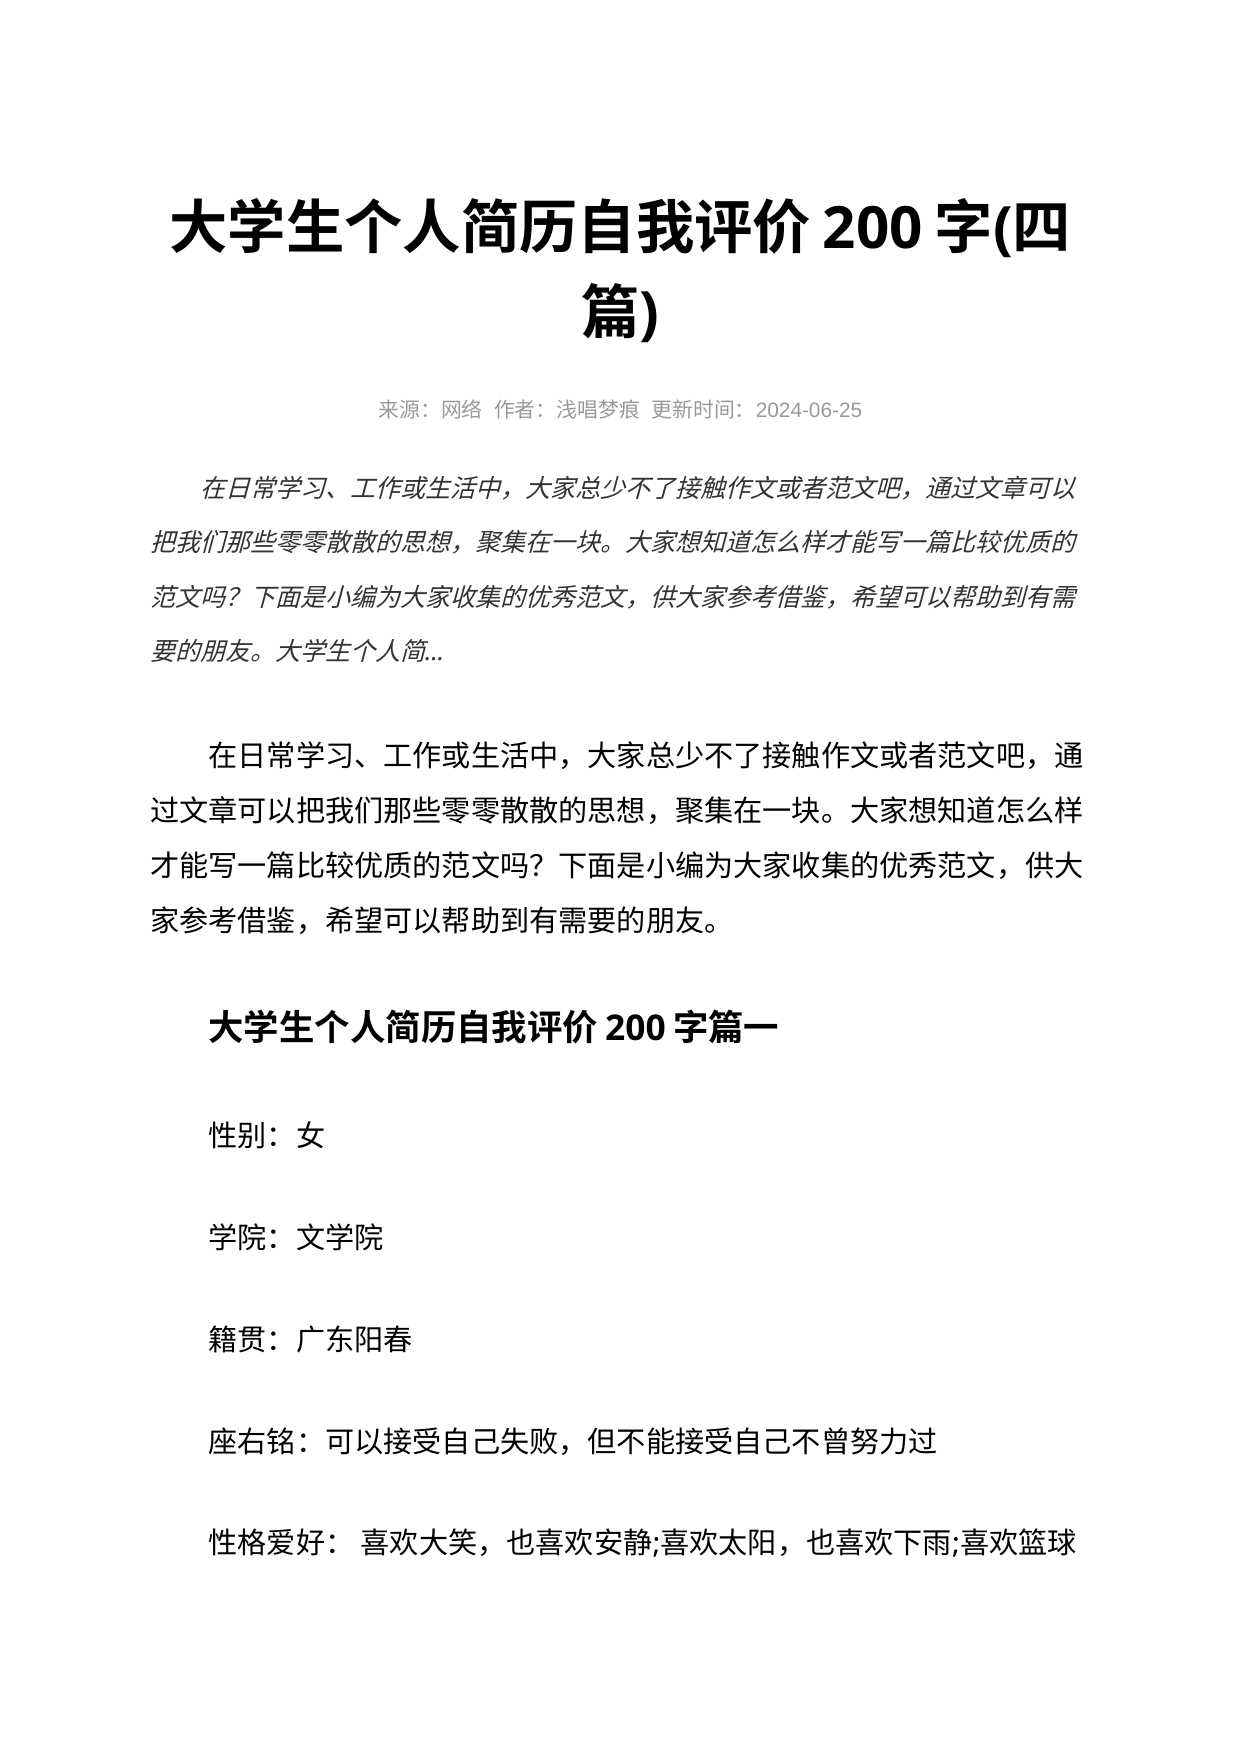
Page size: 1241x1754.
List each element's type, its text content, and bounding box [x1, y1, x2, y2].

text 大学生个人简历自我评价200字篇一 [150, 999, 1090, 1051]
text 座右铭：可以接受自己失败，但不能接受自己不曾努力过 [150, 1418, 1090, 1461]
text 在日常学习、工作或生活中，大家总少不了接触作文或者范文吧，通过文章可以把我们那些零零散散的思想，聚集在一块。大家想知道怎么样才能写一篇比较优质的范文吗？下面是小编为大家收集的优秀范文，供大家参考借鉴，希望可以帮助到有需要的朋友。 [150, 733, 1090, 940]
text 籍贯：广东阳春 [150, 1316, 1090, 1359]
text 性别：女 [150, 1113, 1090, 1155]
text 在日常学习、工作或生活中，大家总少不了接触作文或者范文吧，通过文章可以把我们那些零零散散的思想，聚集在一块。大家想知道怎么样才能写一篇比较优质的范文吗？下面是小编为大家收集的优秀范文，供大家参考借鉴，希望可以帮助到有需要的朋友。大学生个人简... [150, 468, 1090, 668]
text 来源：网络 作者：浅唱梦痕 更新时间：2024-06-25 [150, 398, 1090, 422]
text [150, 1520, 1090, 1562]
text 学院：文学院 [150, 1215, 1090, 1257]
subtitle 大学生个人简历自我评价200字(四篇) [150, 181, 1090, 351]
